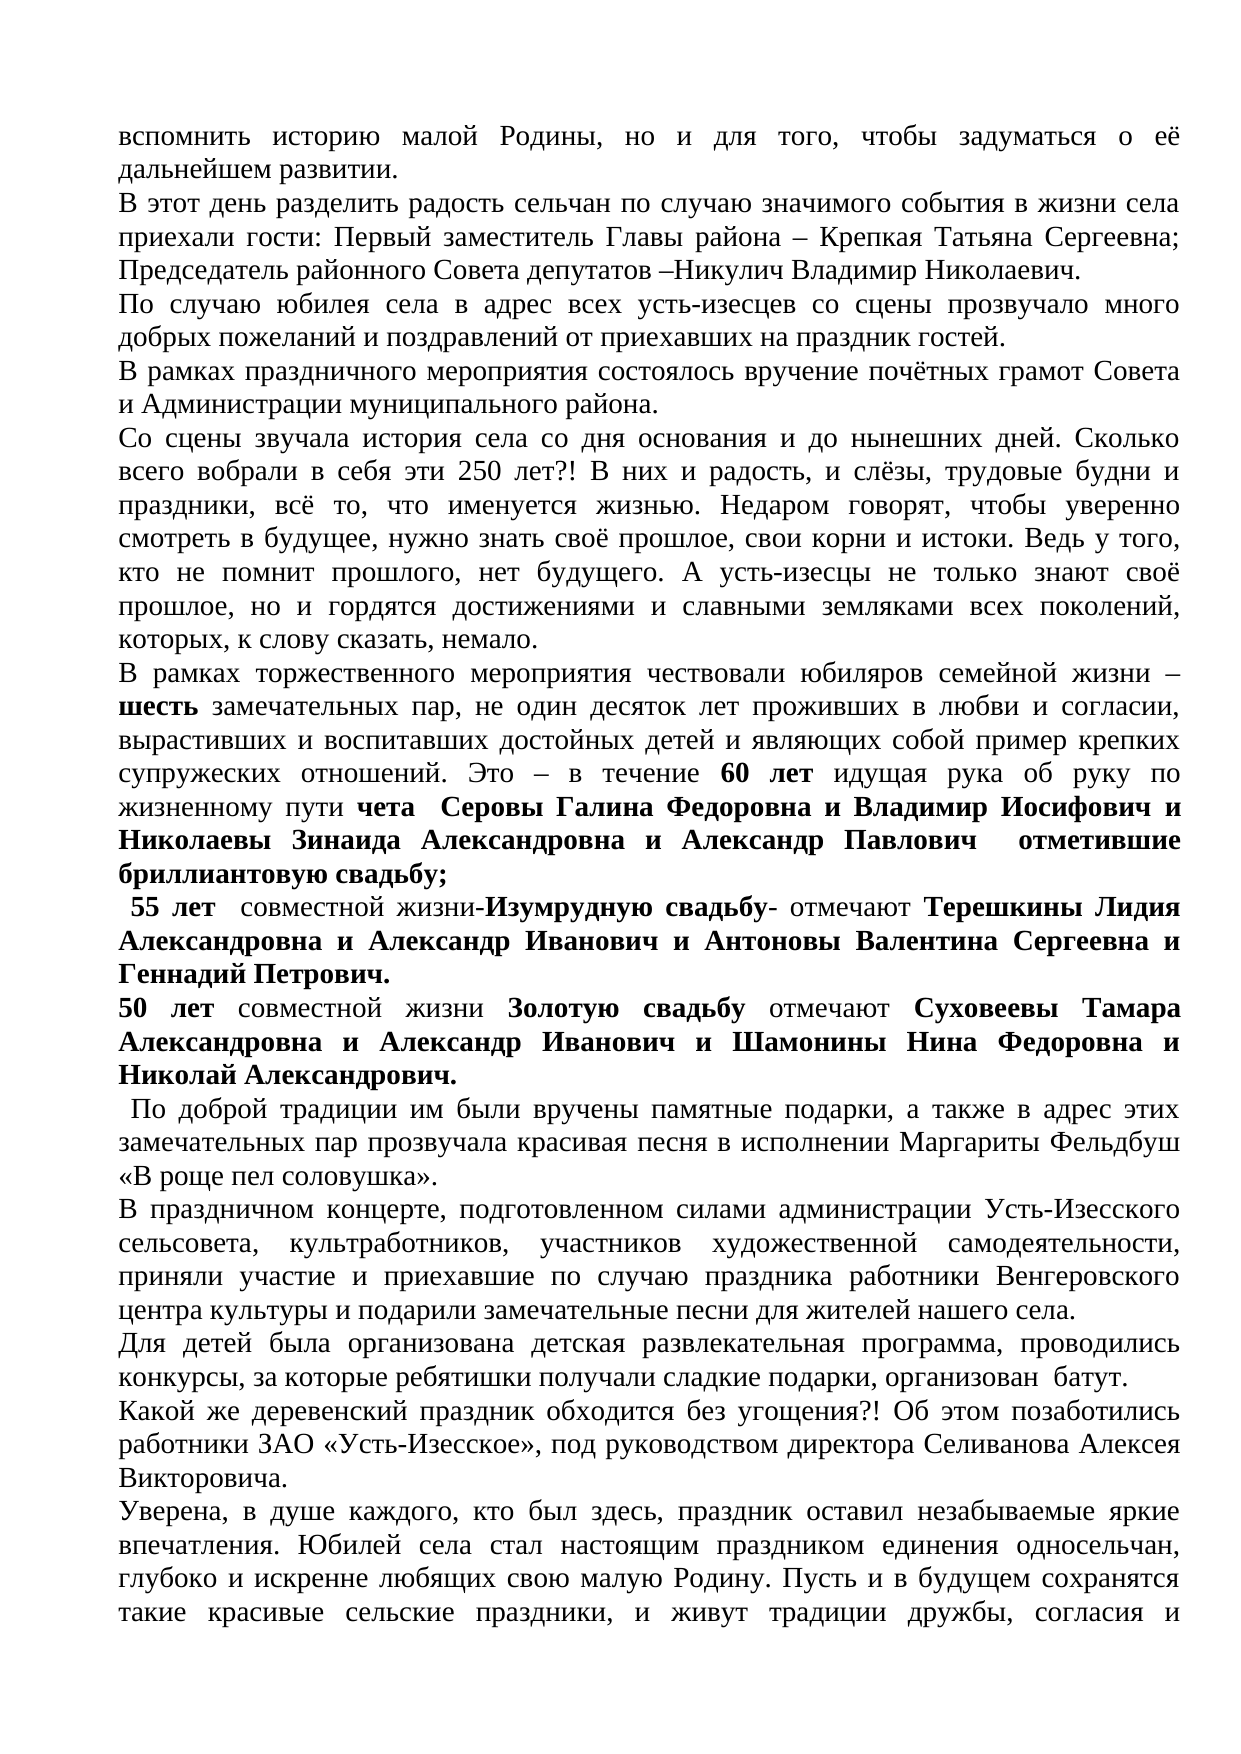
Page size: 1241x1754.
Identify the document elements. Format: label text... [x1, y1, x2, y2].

text По доброй традиции им были вручены памятные подарки, а также в адрес этих замечательных пар прозвучала красивая песня в исполнении Маргариты Фельдбуш «В роще пел соловушка». [118, 1091, 1181, 1191]
text В этот день разделить радость сельчан по случаю значимого события в жизни села приехали гости: Первый заместитель Главы района – Крепкая Татьяна Сергеевна; Председатель районного Совета депутатов –Никулич Владимир Николаевич. [118, 185, 1181, 286]
text В праздничном концерте, подготовленном силами администрации Усть-Изесского сельсовета, культработников, участников художественной самодеятельности, приняли участие и приехавшие по случаю праздника работники Венгеровского центра культуры и подарили замечательные песни для жителей нашего села. [118, 1191, 1181, 1326]
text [118, 118, 1181, 185]
text 55 лет совместной жизни-Изумрудную свадьбу- отмечают Терешкины Лидия Александровна и Александр Иванович и Антоновы Валентина Сергеевна и Геннадий Петрович. [118, 889, 1181, 990]
text Со сцены звучала история села со дня основания и до нынешних дней. Сколько всего вобрали в себя эти 250 лет?! В них и радость, и слёзы, трудовые будни и праздники, всё то, что именуется жизнью. Недаром говорят, чтобы уверенно смотреть в будущее, нужно знать своё прошлое, свои корни и истоки. Ведь у того, кто не помнит прошлого, нет будущего. А усть-изесцы не только знают своё прошлое, но и гордятся достижениями и славными земляками всех поколений, которых, к слову сказать, немало. [118, 420, 1181, 655]
text По случаю юбилея села в адрес всех усть-изесцев со сцены прозвучало много добрых пожеланий и поздравлений от приехавших на праздник гостей. [118, 286, 1181, 353]
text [118, 1493, 1181, 1627]
text В рамках праздничного мероприятия состоялось вручение почётных грамот Совета и Администрации муниципального района. [118, 353, 1181, 420]
text Для детей была организована детская развлекательная программа, проводились конкурсы, за которые ребятишки получали сладкие подарки, организован батут. [118, 1326, 1181, 1393]
list В рамках торжественного мероприятия чествовали юбиляров семейной жизни – шесть замечательных пар, не один десяток лет проживших в любви и согласии, вырастивших и воспитавших достойных детей и являющих собой пример крепких супружеских отношений. Это – в течение 60 лет идущая рука об руку по жизненному пути чета Серовы Галина Федоровна и Владимир Иосифович и Николаевы Зинаида Александровна и Александр Павлович отметившие бриллиантовую свадьбу; [118, 655, 1181, 889]
text Какой же деревенский праздник обходится без угощения?! Об этом позаботились работники ЗАО «Усть-Изесское», под руководством директора Селиванова Алексея Викторовича. [118, 1393, 1181, 1493]
text 50 лет совместной жизни Золотую свадьбу отмечают Суховеевы Тамара Александровна и Александр Иванович и Шамонины Нина Федоровна и Николай Александрович. [118, 990, 1181, 1091]
